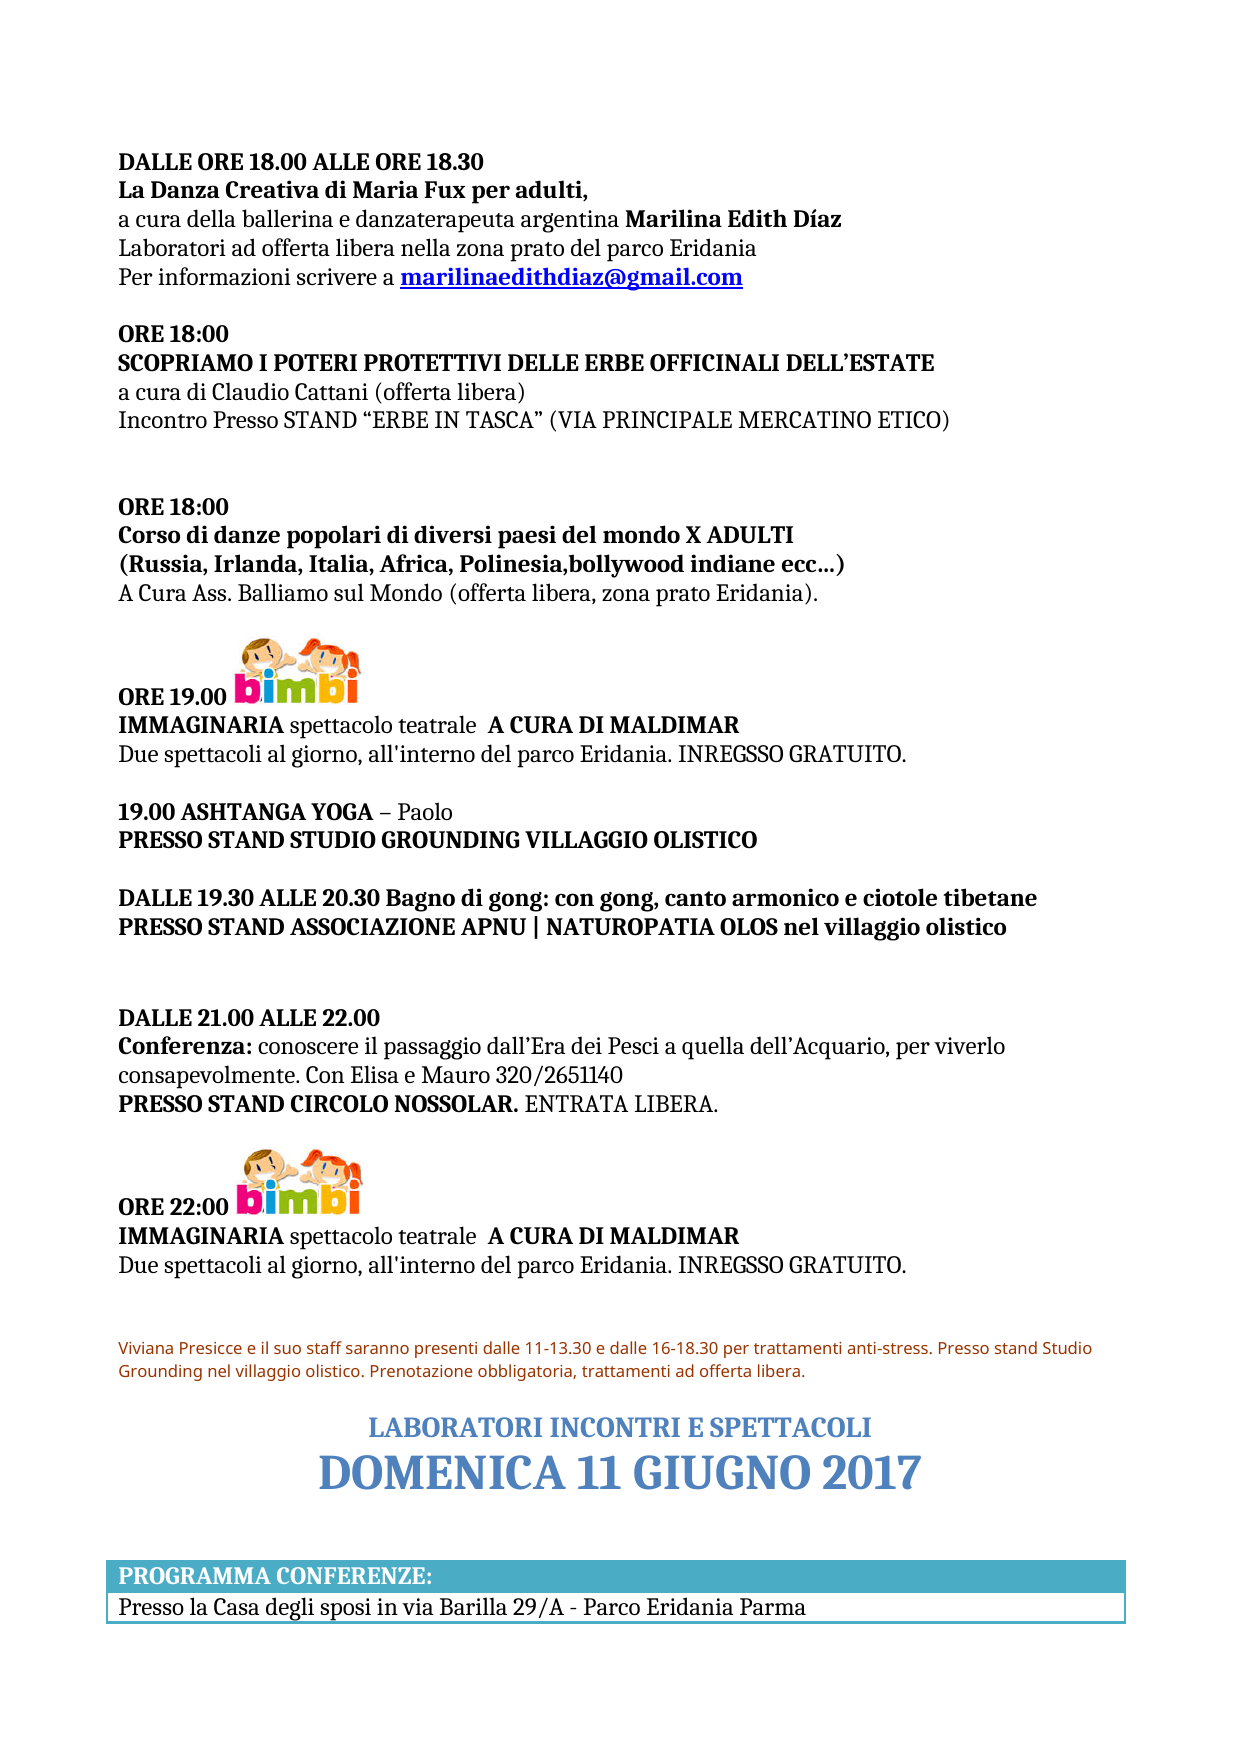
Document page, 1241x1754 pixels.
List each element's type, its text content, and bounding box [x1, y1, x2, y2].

text Due spettacoli al giorno, all'interno del parco Eridania. INREGSSO GRATUITO. [118, 740, 1122, 769]
text Corso di danze popolari di diversi paesi del mondo X ADULTI (Russia, Irlanda, Italia, Africa, Polinesia,bollywood indiane ecc…) A Cura Ass. Balliamo sul Mondo (offerta libera, zona prato Eridania). [118, 521, 1122, 608]
text PRESSO STAND STUDIO GROUNDING VILLAGGIO OLISTICO [118, 826, 1122, 855]
text DALLE ORE 18.00 ALLE ORE 18.30 La Danza Creativa di Maria Fux per adulti, a cura della ballerina e danzaterapeuta argentina Marilina Edith Díaz Laboratori ad offerta libera nella zona prato del parco Eridania Per informazioni scrivere a marilinaedithdiaz@gmail.com [118, 148, 1122, 291]
text PRESSO STAND ASSOCIAZIONE APNU | NATUROPATIA OLOS nel villaggio olistico [118, 912, 1122, 941]
text 19.00 ASHTANGA YOGA – Paolo [118, 797, 1122, 826]
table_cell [108, 1593, 1124, 1621]
text DALLE 21.00 ALLE 22.00 Conferenza: conoscere il passaggio dall’Era dei Pesci a quella dell’Acquario, per viverlo consapevolmente. Con Elisa e Mauro 320/2651140 PRESSO STAND CIRCOLO NOSSOLAR. ENTRATA LIBERA. [118, 1003, 1122, 1118]
text DOMENICA 11 GIUGNO 2017 [118, 1445, 1122, 1502]
picture [232, 636, 362, 705]
text ORE 22:00 [118, 1147, 1122, 1222]
text Viviana Presicce e il suo staff saranno presenti dalle 11-13.30 e dalle 16-18.30 per trattamenti anti-stress. Presso stand Studio Grounding nel villaggio olistico. Prenotazione obbligatoria, trattamenti ad offerta libera. [118, 1337, 1122, 1382]
text ORE 18:00 [118, 493, 1122, 521]
text IMMAGINARIA spettacolo teatrale A CURA DI MALDIMAR [118, 711, 1122, 740]
text Due spettacoli al giorno, all'interno del parco Eridania. INREGSSO GRATUITO. [118, 1251, 1122, 1279]
text ORE 19.00 [118, 636, 1122, 711]
text Incontro Presso STAND “ERBE IN TASCA” (VIA PRINCIPALE MERCATINO ETICO) [118, 406, 1122, 435]
text ORE 18:00 SCOPRIAMO I POTERI PROTETTIVI DELLE ERBE OFFICINALI DELL’ESTATE a cura di Claudio Cattani (offerta libera) [118, 320, 1122, 406]
text LABORATORI INCONTRI E SPETTACOLI [118, 1411, 1122, 1445]
picture [234, 1147, 364, 1216]
text IMMAGINARIA spettacolo teatrale A CURA DI MALDIMAR [118, 1222, 1122, 1251]
table_header PROGRAMMA CONFERENZE: [108, 1562, 1124, 1591]
text DALLE 19.30 ALLE 20.30 Bagno di gong: con gong, canto armonico e ciotole tibetane [118, 884, 1122, 912]
